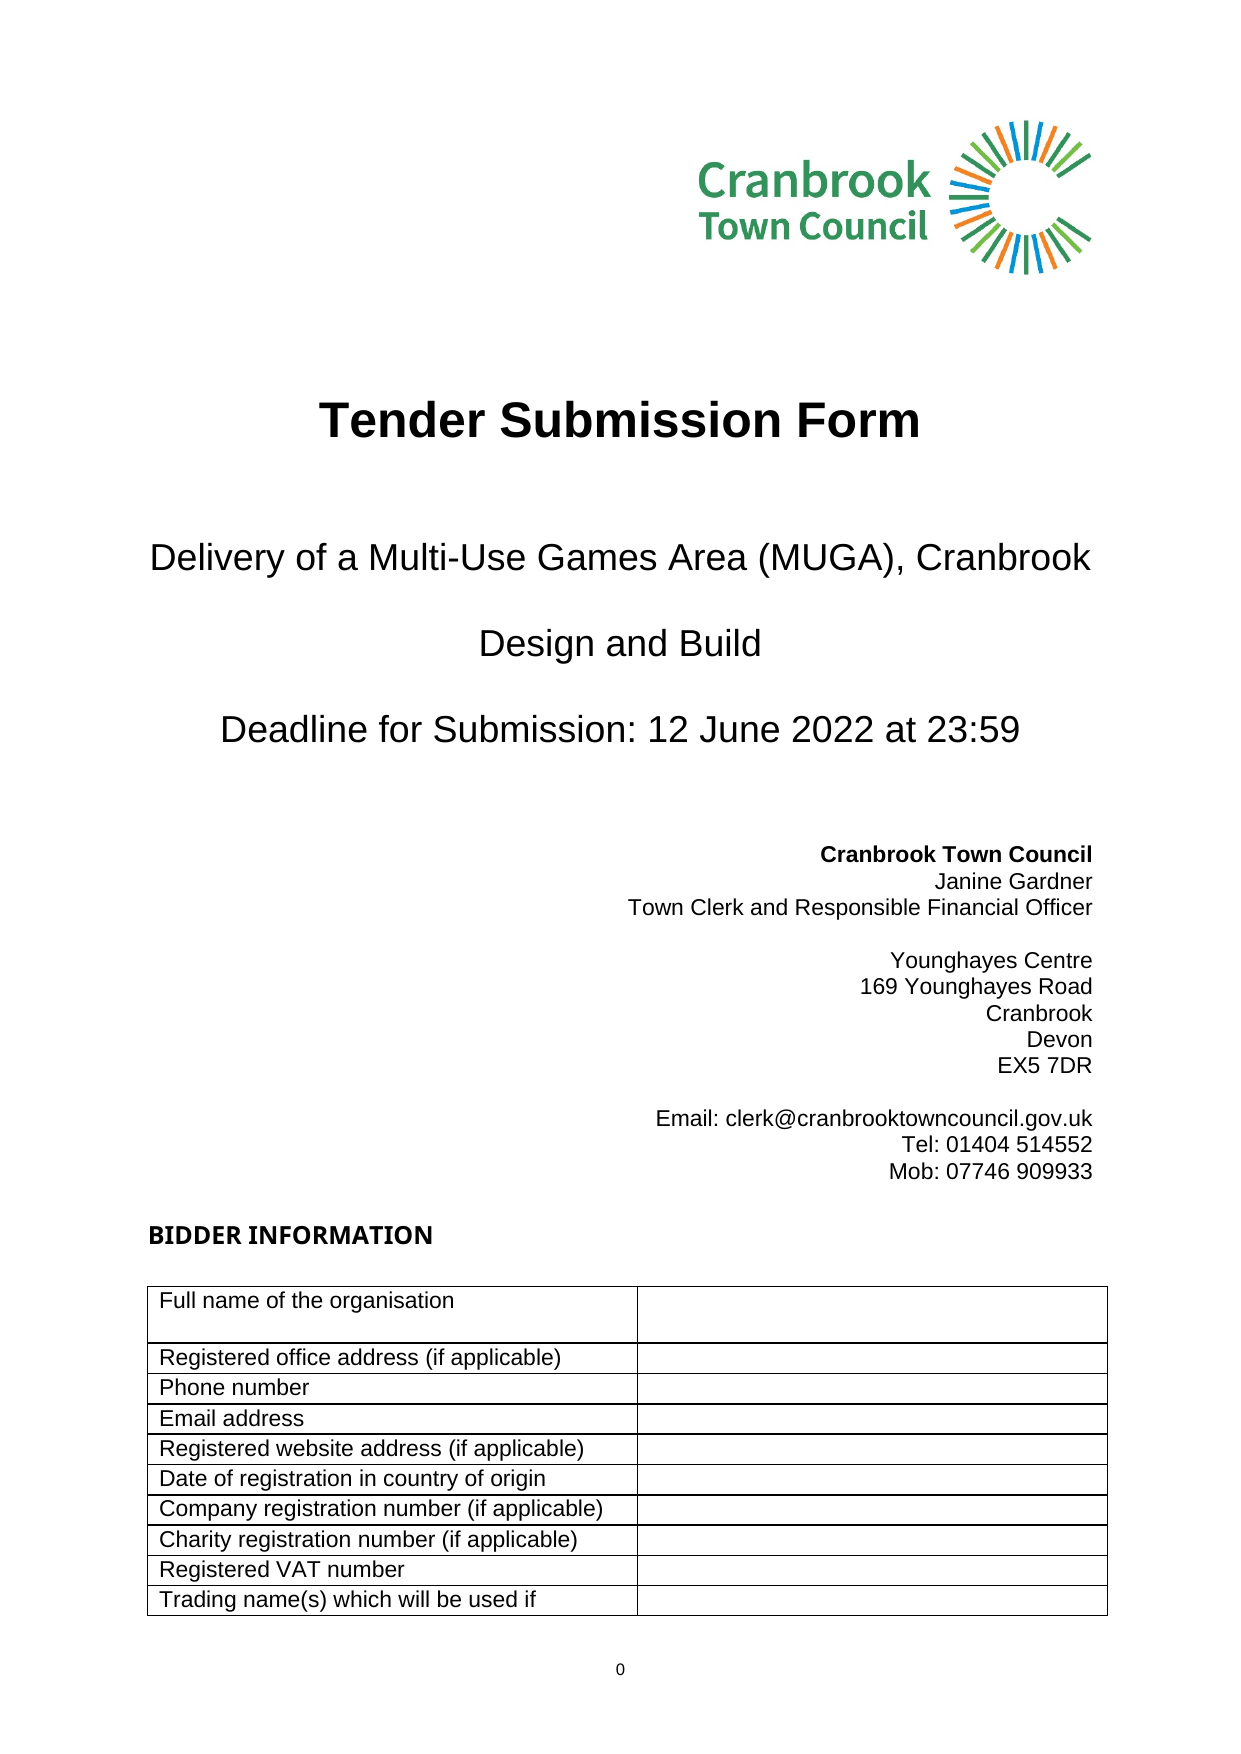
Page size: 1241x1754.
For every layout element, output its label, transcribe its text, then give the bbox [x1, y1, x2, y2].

table_cell [638, 1435, 1107, 1463]
text Younghayes Centre [148, 947, 1092, 973]
table_cell [638, 1344, 1107, 1373]
picture [697, 118, 1093, 276]
table_cell Registered office address (if applicable) [148, 1344, 637, 1373]
table_header [638, 1287, 1107, 1342]
table_cell Registered VAT number [148, 1556, 637, 1585]
table_header Full name of the organisation [148, 1287, 637, 1342]
text Mob: 07746 909933 [148, 1158, 1092, 1184]
table_cell Date of registration in country of origin [148, 1465, 637, 1494]
text Deadline for Submission: 12 June 2022 at 23:59 [148, 707, 1092, 750]
table_cell [638, 1465, 1107, 1494]
text Cranbrook [148, 999, 1092, 1026]
text Cranbrook Town Council [148, 841, 1092, 868]
table_cell [638, 1556, 1107, 1585]
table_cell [148, 1586, 637, 1615]
text Town Clerk and Responsible Financial Officer [148, 894, 1092, 920]
text Bidder Information [148, 1217, 1092, 1252]
text EX5 7DR [148, 1052, 1092, 1078]
table_cell Email address [148, 1405, 637, 1433]
text Email: clerk@cranbrooktowncouncil.gov.uk [148, 1105, 1092, 1131]
table_cell [638, 1526, 1107, 1554]
table_cell [638, 1496, 1107, 1524]
text Tel: 01404 514552 [148, 1131, 1092, 1158]
table_cell Charity registration number (if applicable) [148, 1526, 637, 1554]
text 169 Younghayes Road [148, 973, 1092, 999]
table_cell [638, 1374, 1107, 1403]
text Devon [148, 1026, 1092, 1052]
text Delivery of a Multi-Use Games Area (MUGA), Cranbrook [148, 535, 1092, 578]
text Design and Build [148, 621, 1092, 664]
table_cell Company registration number (if applicable) [148, 1496, 637, 1524]
table_cell [638, 1586, 1107, 1615]
table_cell Registered website address (if applicable) [148, 1435, 637, 1463]
table_cell [638, 1405, 1107, 1433]
table_cell Phone number [148, 1374, 637, 1403]
text Janine Gardner [148, 868, 1092, 894]
text Tender Submission Form [148, 391, 1092, 448]
